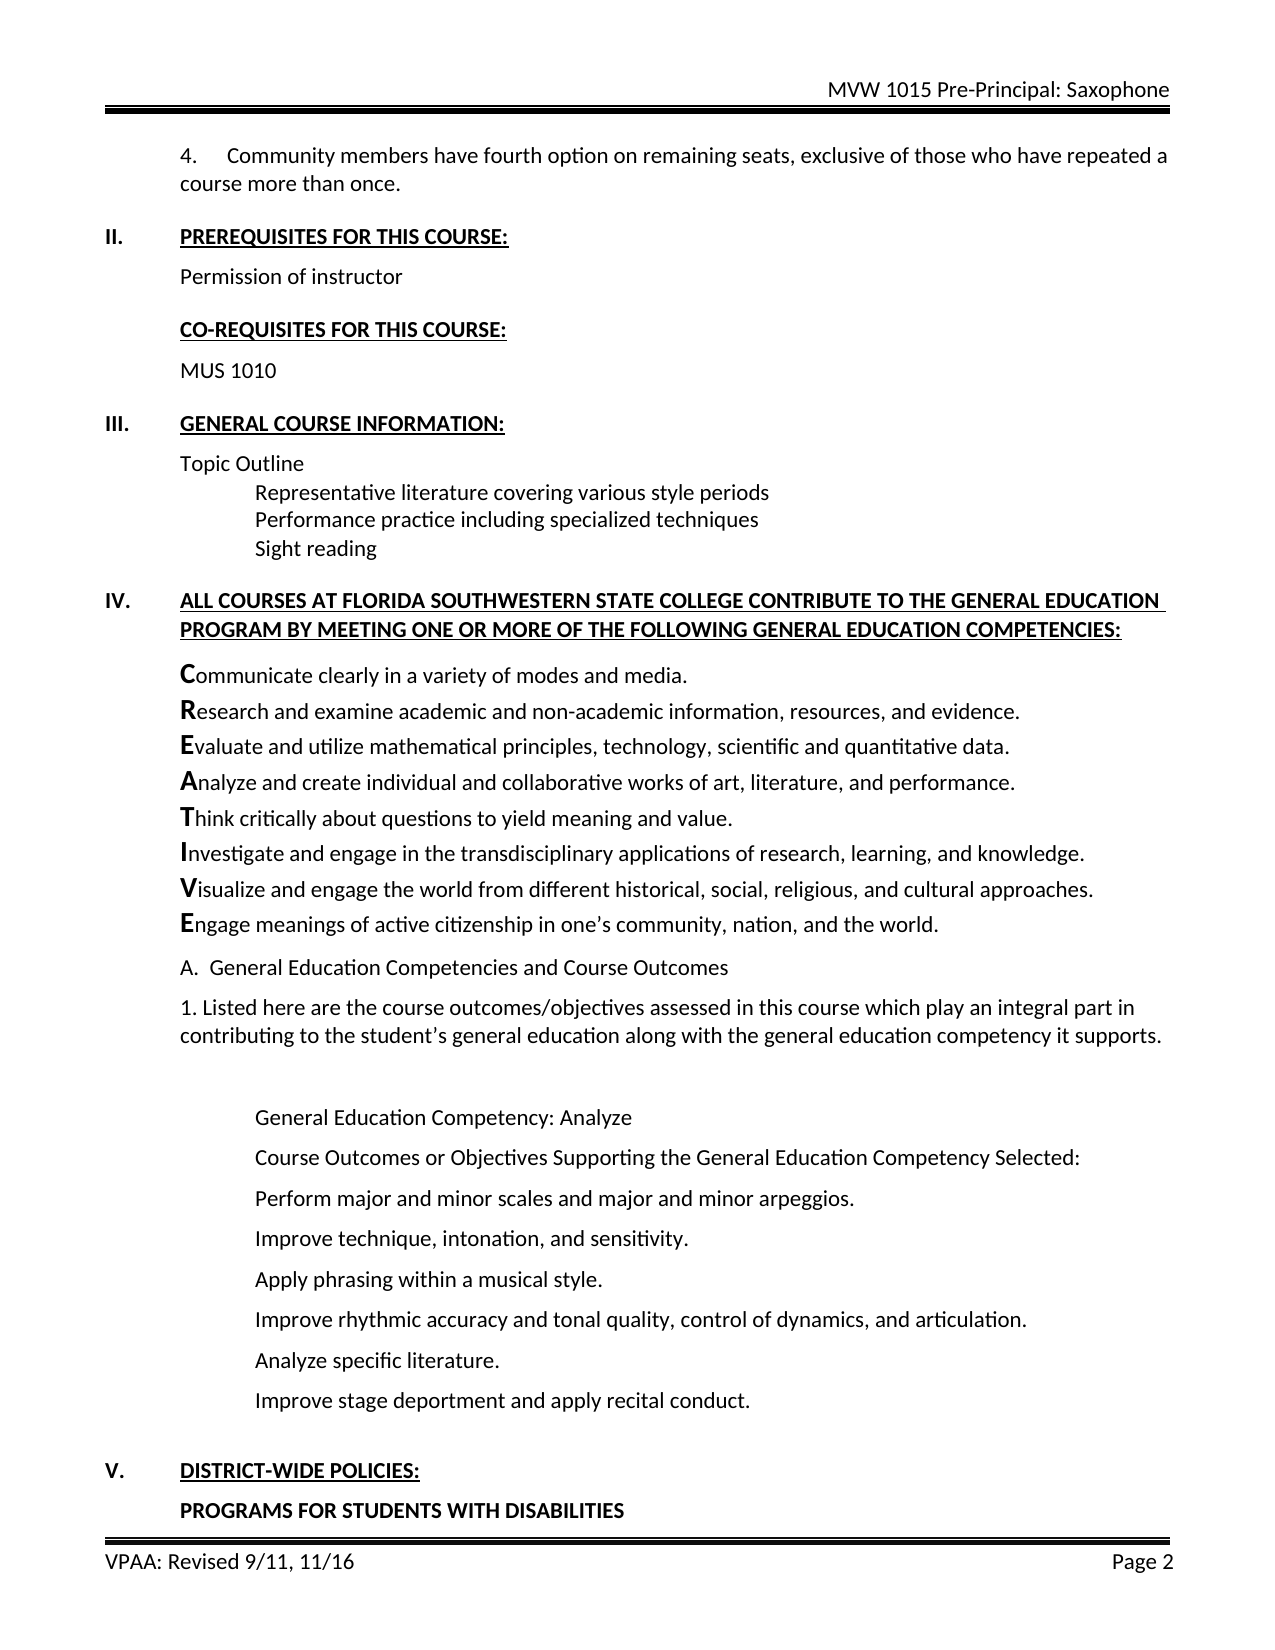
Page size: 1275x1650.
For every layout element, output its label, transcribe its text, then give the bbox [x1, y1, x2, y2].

text Improve technique, intonation, and sensitivity. [180, 1224, 1170, 1253]
text MUS 1010 [105, 356, 1170, 384]
subtitle DISTRICT-WIDE POLICIES: [105, 1456, 1170, 1484]
text Permission of instructor [180, 262, 1170, 291]
text Analyze specific literature. [180, 1346, 1170, 1374]
text General Education Competency: Analyze [180, 1103, 1170, 1131]
subtitle PREREQUISITES FOR THIS COURSE: [105, 222, 1170, 250]
text Improve rhythmic accuracy and tonal quality, control of dynamics, and articulation. [180, 1306, 1170, 1334]
text Performance practice including specialized techniques [180, 506, 1170, 534]
text Investigate and engage in the transdisciplinary applications of research, learning, and knowledge. [180, 833, 1170, 869]
text Analyze and create individual and collaborative works of art, literature, and performance. [180, 762, 1170, 798]
text A. General Education Competencies and Course Outcomes [180, 953, 1170, 981]
text Communicate clearly in a variety of modes and media. [180, 655, 1170, 691]
subtitle ALL COURSES AT FLORIDA SOUTHWESTERN STATE COLLEGE CONTRIBUTE TO THE GENERAL EDUCATION PROGRAM BY MEETING ONE OR MORE OF THE FOLLOWING GENERAL EDUCATION COMPETENCIES: [105, 587, 1170, 643]
text Engage meanings of active citizenship in one’s community, nation, and the world. [180, 904, 1170, 940]
text Evaluate and utilize mathematical principles, technology, scientific and quantitative data. [180, 726, 1170, 762]
text Think critically about questions to yield meaning and value. [180, 798, 1170, 833]
text Visualize and engage the world from different historical, social, religious, and cultural approaches. [180, 869, 1170, 904]
text Apply phrasing within a musical style. [180, 1265, 1170, 1293]
text Sight reading [180, 534, 1170, 562]
text Representative literature covering various style periods [180, 478, 1170, 506]
text Perform major and minor scales and major and minor arpeggios. [180, 1184, 1170, 1212]
text Course Outcomes or Objectives Supporting the General Education Competency Selected: [180, 1143, 1170, 1172]
text 1. Listed here are the course outcomes/objectives assessed in this course which play an integral part in contributing to the student’s general education along with the general education competency it supports. [180, 993, 1170, 1049]
subtitle GENERAL COURSE INFORMATION: [105, 409, 1170, 437]
subtitle PROGRAMS FOR STUDENTS WITH DISABILITIES [105, 1496, 1170, 1524]
subtitle CO-REQUISITES FOR THIS COURSE: [105, 316, 1170, 343]
text Improve stage deportment and apply recital conduct. [180, 1387, 1170, 1443]
text Topic Outline [180, 449, 1170, 478]
text Research and examine academic and non-academic information, resources, and evidence. [180, 691, 1170, 726]
text 4. Community members have fourth option on remaining seats, exclusive of those who have repeated a course more than once. [180, 141, 1170, 197]
